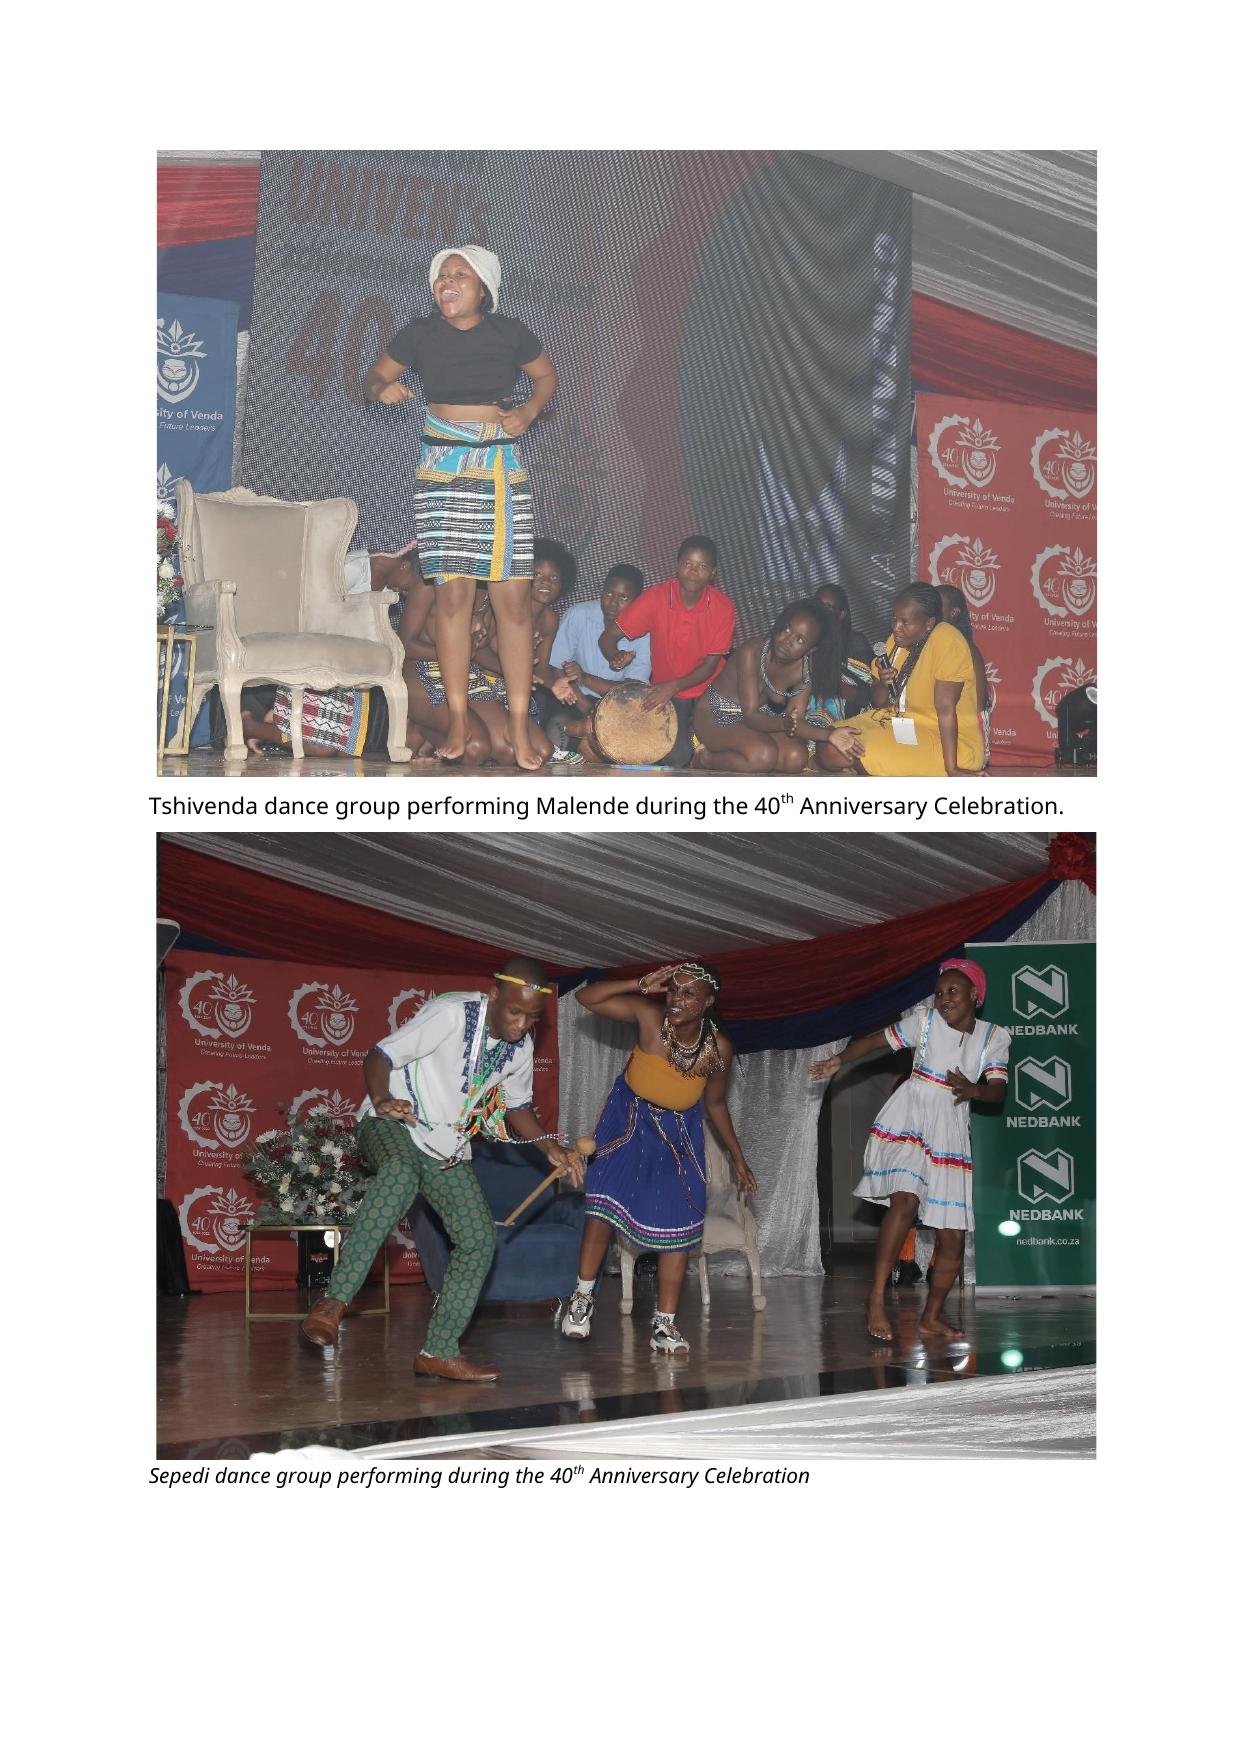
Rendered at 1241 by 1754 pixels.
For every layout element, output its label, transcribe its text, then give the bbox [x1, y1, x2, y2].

picture [156, 832, 1097, 1460]
text Sepedi dance group performing during the 40th Anniversary Celebration [148, 1462, 1097, 1490]
picture [156, 150, 1098, 777]
text Tshivenda dance group performing Malende during the 40th Anniversary Celebration. [148, 790, 1092, 821]
